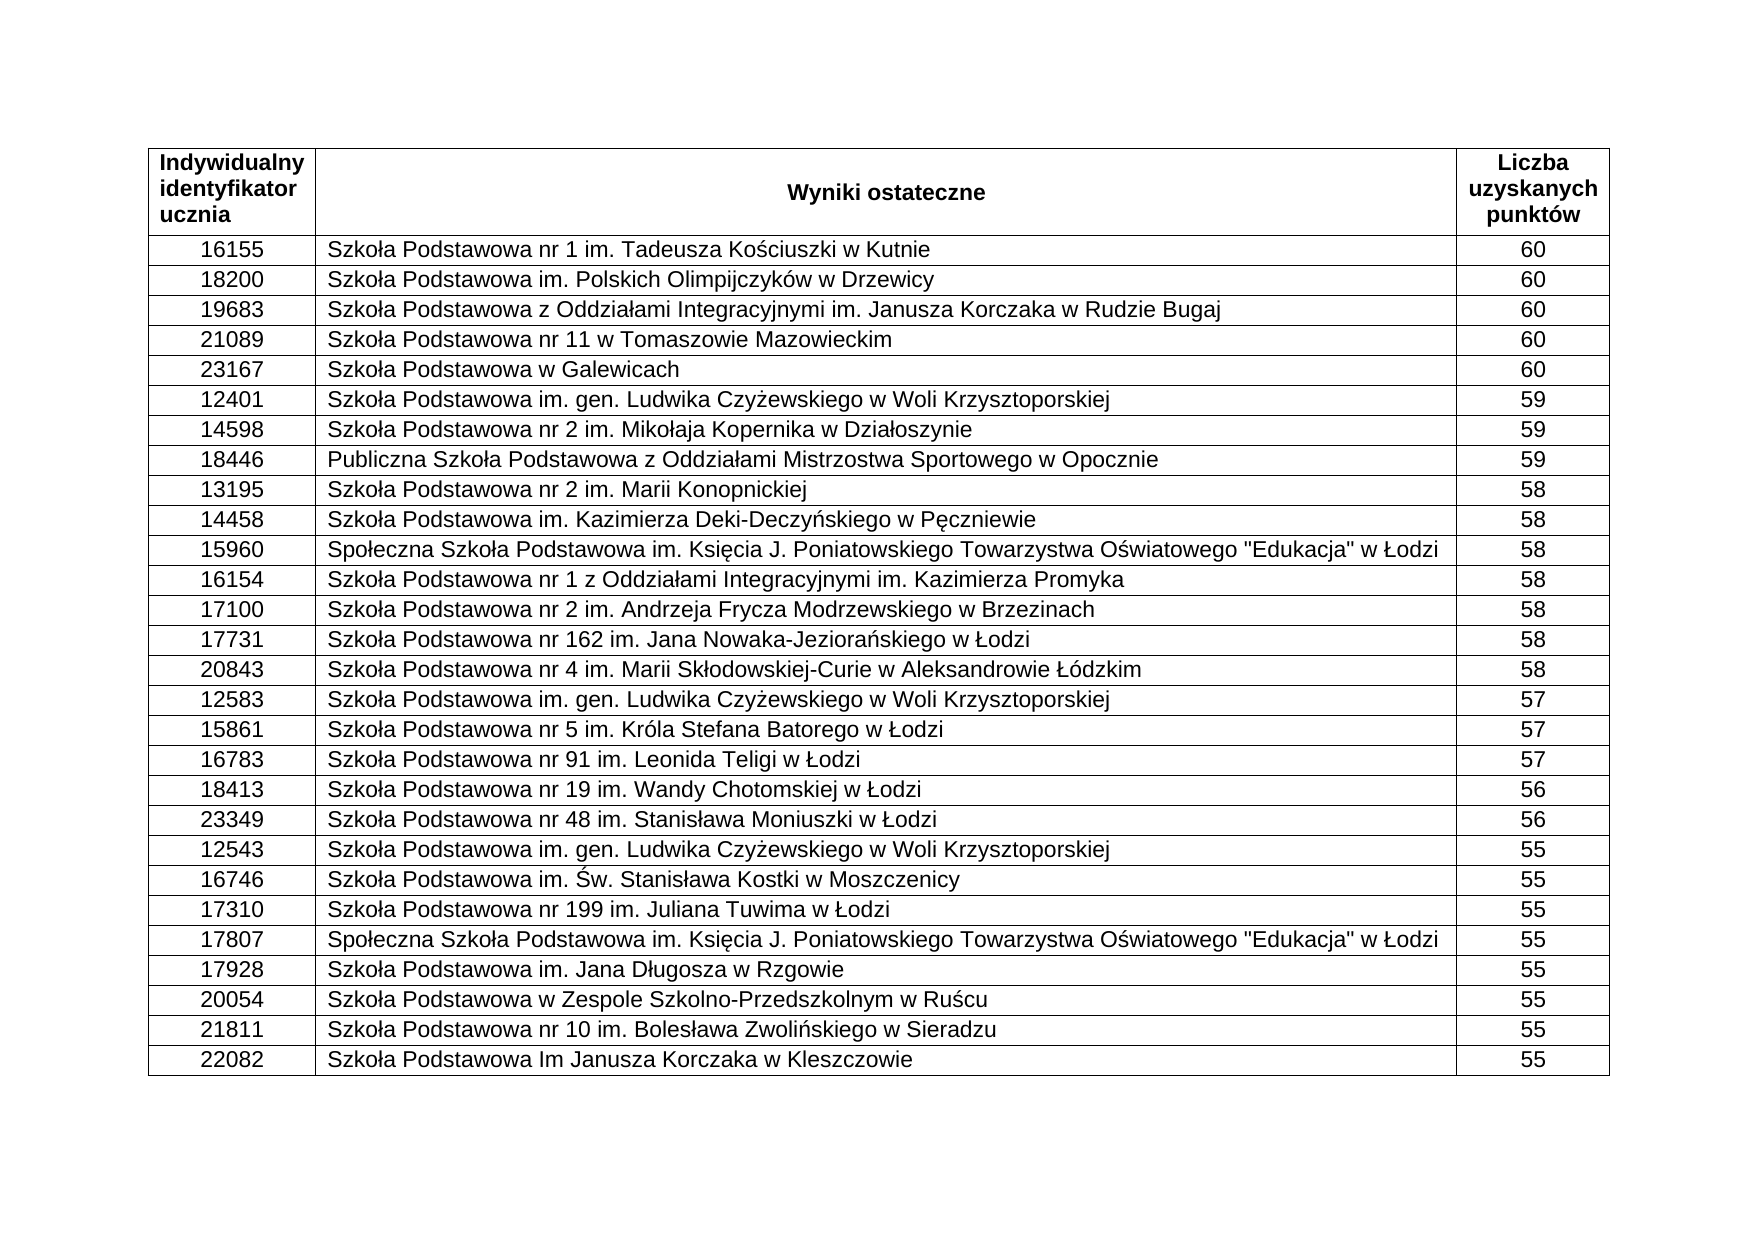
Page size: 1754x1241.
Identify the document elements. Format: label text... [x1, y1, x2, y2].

table_cell Szkoła Podstawowa nr 2 im. Mikołaja Kopernika w Działoszynie [316, 416, 1456, 445]
table_cell Szkoła Podstawowa nr 199 im. Juliana Tuwima w Łodzi [316, 896, 1456, 925]
table_header Liczba uzyskanych punktów [1457, 149, 1609, 235]
table_cell 16154 [149, 566, 315, 595]
table_cell 13195 [149, 476, 315, 505]
table_header Wyniki ostateczne [316, 149, 1456, 235]
table_cell Szkoła Podstawowa w Galewicach [316, 356, 1456, 385]
table_cell 57 [1457, 686, 1609, 715]
table_cell 55 [1457, 956, 1609, 985]
table_cell 12543 [149, 836, 315, 865]
table_cell 23167 [149, 356, 315, 385]
table_cell Szkoła Podstawowa im. gen. Ludwika Czyżewskiego w Woli Krzysztoporskiej [316, 686, 1456, 715]
table_cell 55 [1457, 926, 1609, 955]
table_cell 58 [1457, 596, 1609, 625]
table_cell 60 [1457, 236, 1609, 265]
table_cell 58 [1457, 506, 1609, 535]
table_cell Szkoła Podstawowa nr 19 im. Wandy Chotomskiej w Łodzi [316, 776, 1456, 805]
table_cell 19683 [149, 296, 315, 325]
table_cell 17807 [149, 926, 315, 955]
table_cell 16746 [149, 866, 315, 895]
table_cell Szkoła Podstawowa nr 48 im. Stanisława Moniuszki w Łodzi [316, 806, 1456, 835]
table_cell 14458 [149, 506, 315, 535]
table_cell 60 [1457, 266, 1609, 295]
table_cell Szkoła Podstawowa nr 11 w Tomaszowie Mazowieckim [316, 326, 1456, 355]
table_cell Szkoła Podstawowa nr 10 im. Bolesława Zwolińskiego w Sieradzu [316, 1016, 1456, 1045]
table_cell 60 [1457, 326, 1609, 355]
table_cell Szkoła Podstawowa Im Janusza Korczaka w Kleszczowie [316, 1046, 1456, 1075]
table_cell 60 [1457, 296, 1609, 325]
table_cell 55 [1457, 866, 1609, 895]
table_cell Społeczna Szkoła Podstawowa im. Księcia J. Poniatowskiego Towarzystwa Oświatowego "Edukacja" w Łodzi [316, 926, 1456, 955]
table_cell Szkoła Podstawowa im. Jana Długosza w Rzgowie [316, 956, 1456, 985]
table_cell 55 [1457, 1046, 1609, 1075]
table_cell 58 [1457, 536, 1609, 565]
table_cell 58 [1457, 476, 1609, 505]
table_cell Szkoła Podstawowa im. Polskich Olimpijczyków w Drzewicy [316, 266, 1456, 295]
table_cell Szkoła Podstawowa w Zespole Szkolno-Przedszkolnym w Ruścu [316, 986, 1456, 1015]
table_cell 55 [1457, 896, 1609, 925]
table_cell Szkoła Podstawowa im. Kazimierza Deki-Deczyńskiego w Pęczniewie [316, 506, 1456, 535]
table_cell 59 [1457, 416, 1609, 445]
table_cell 22082 [149, 1046, 315, 1075]
table_cell Publiczna Szkoła Podstawowa z Oddziałami Mistrzostwa Sportowego w Opocznie [316, 446, 1456, 475]
table_cell 17100 [149, 596, 315, 625]
table_cell 58 [1457, 656, 1609, 685]
table_cell 58 [1457, 626, 1609, 655]
table_cell 18413 [149, 776, 315, 805]
table_cell 15861 [149, 716, 315, 745]
table_cell Szkoła Podstawowa im. Św. Stanisława Kostki w Moszczenicy [316, 866, 1456, 895]
table_cell 14598 [149, 416, 315, 445]
table_cell 23349 [149, 806, 315, 835]
table_cell Szkoła Podstawowa nr 5 im. Króla Stefana Batorego w Łodzi [316, 716, 1456, 745]
table_cell 15960 [149, 536, 315, 565]
table_cell Szkoła Podstawowa nr 2 im. Andrzeja Frycza Modrzewskiego w Brzezinach [316, 596, 1456, 625]
table_cell 55 [1457, 836, 1609, 865]
table_cell 12583 [149, 686, 315, 715]
table_cell 58 [1457, 566, 1609, 595]
table_cell 57 [1457, 716, 1609, 745]
table_cell 59 [1457, 446, 1609, 475]
table_cell Szkoła Podstawowa nr 1 z Oddziałami Integracyjnymi im. Kazimierza Promyka [316, 566, 1456, 595]
table_cell 18446 [149, 446, 315, 475]
table_cell 55 [1457, 986, 1609, 1015]
table_header Indywidualny identyfikator ucznia [149, 149, 315, 235]
table_cell 59 [1457, 386, 1609, 415]
table_cell Szkoła Podstawowa nr 1 im. Tadeusza Kościuszki w Kutnie [316, 236, 1456, 265]
table_cell Szkoła Podstawowa nr 4 im. Marii Skłodowskiej-Curie w Aleksandrowie Łódzkim [316, 656, 1456, 685]
table_cell Społeczna Szkoła Podstawowa im. Księcia J. Poniatowskiego Towarzystwa Oświatowego "Edukacja" w Łodzi [316, 536, 1456, 565]
table_cell 21089 [149, 326, 315, 355]
table_cell 12401 [149, 386, 315, 415]
table_cell 56 [1457, 776, 1609, 805]
table_cell 55 [1457, 1016, 1609, 1045]
table_cell Szkoła Podstawowa nr 162 im. Jana Nowaka-Jeziorańskiego w Łodzi [316, 626, 1456, 655]
table_cell 21811 [149, 1016, 315, 1045]
table_cell 20054 [149, 986, 315, 1015]
table_cell 16155 [149, 236, 315, 265]
table_cell 20843 [149, 656, 315, 685]
table_cell 60 [1457, 356, 1609, 385]
table_cell 17731 [149, 626, 315, 655]
table_cell 17928 [149, 956, 315, 985]
table_cell Szkoła Podstawowa im. gen. Ludwika Czyżewskiego w Woli Krzysztoporskiej [316, 836, 1456, 865]
table_cell Szkoła Podstawowa nr 2 im. Marii Konopnickiej [316, 476, 1456, 505]
table_cell Szkoła Podstawowa nr 91 im. Leonida Teligi w Łodzi [316, 746, 1456, 775]
table_cell Szkoła Podstawowa im. gen. Ludwika Czyżewskiego w Woli Krzysztoporskiej [316, 386, 1456, 415]
table_cell 17310 [149, 896, 315, 925]
table_cell 18200 [149, 266, 315, 295]
table_cell 16783 [149, 746, 315, 775]
table_cell 56 [1457, 806, 1609, 835]
table_cell 57 [1457, 746, 1609, 775]
table_cell Szkoła Podstawowa z Oddziałami Integracyjnymi im. Janusza Korczaka w Rudzie Bugaj [316, 296, 1456, 325]
